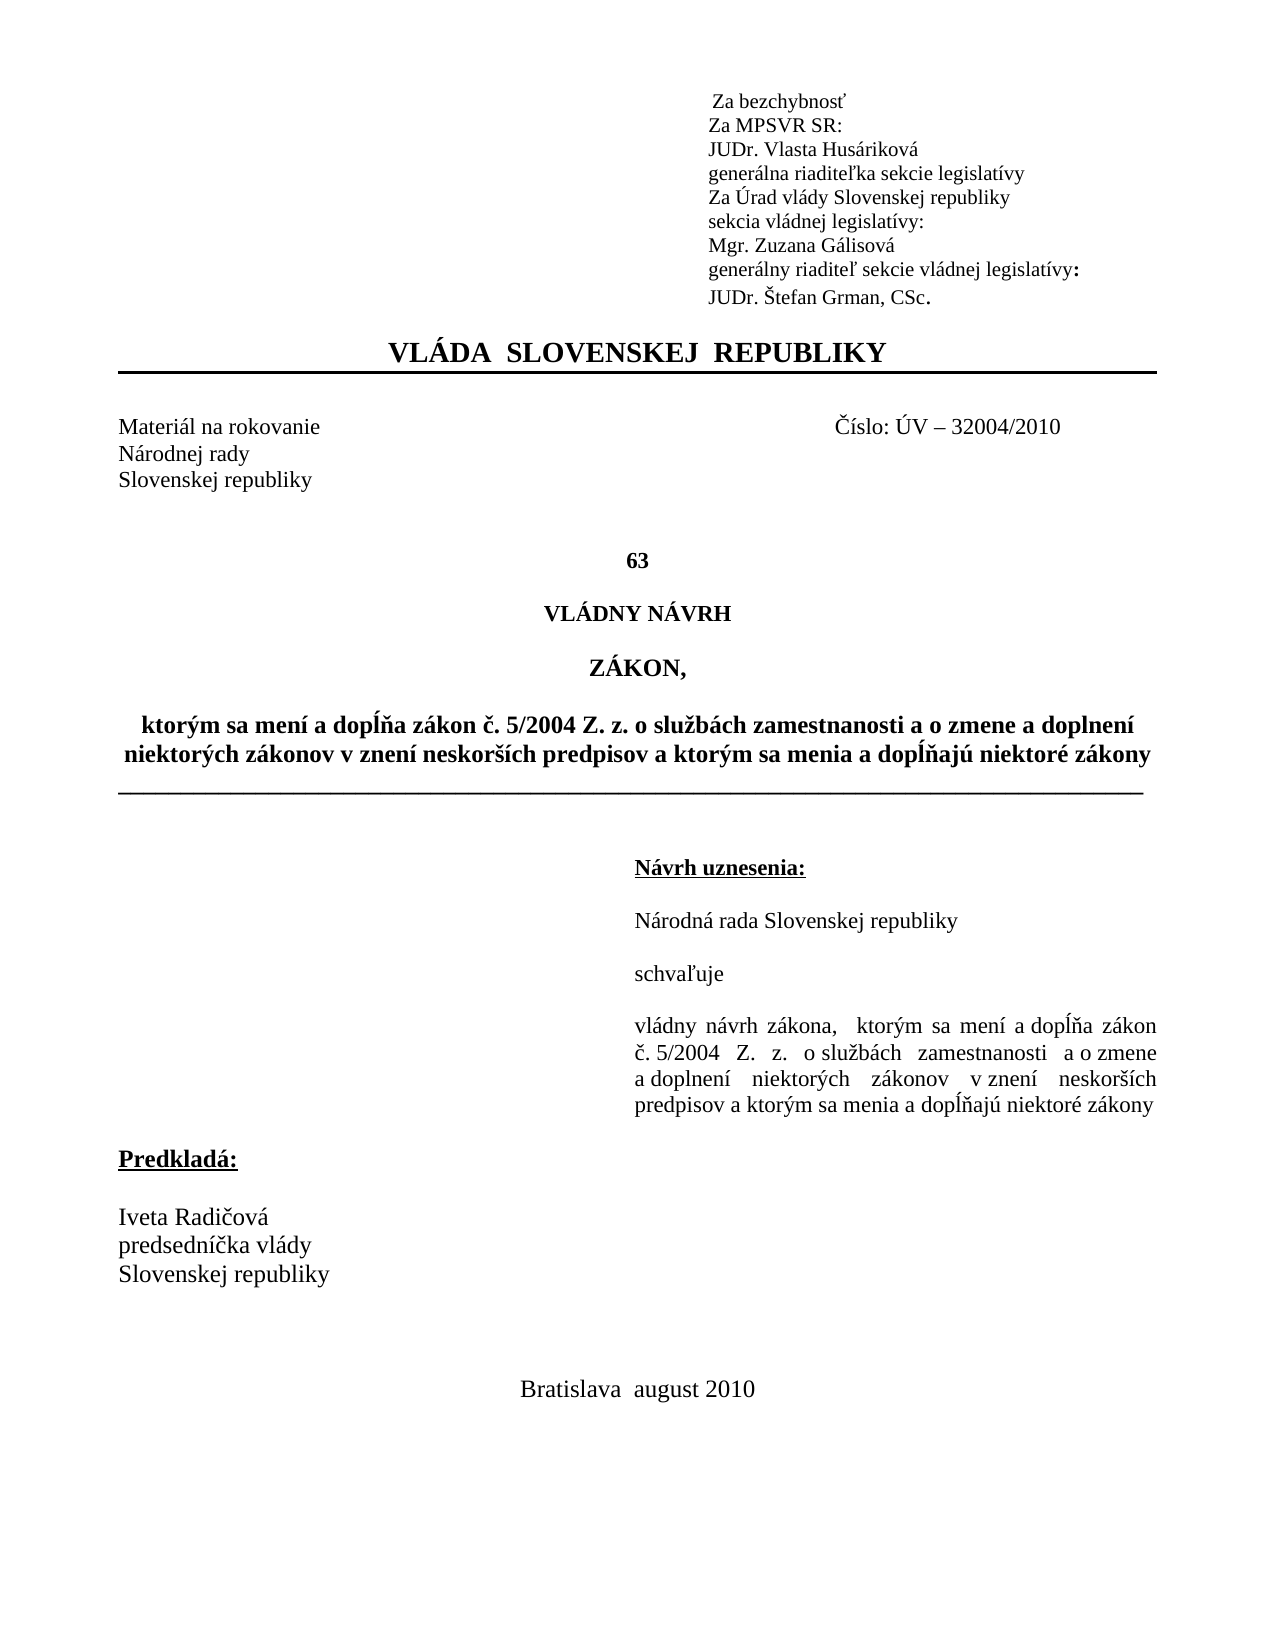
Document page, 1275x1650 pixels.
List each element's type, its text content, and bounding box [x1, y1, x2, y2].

text generálna riaditeľka sekcie legislatívy [634, 161, 1157, 185]
text Predkladá: [118, 1144, 1157, 1173]
text __________________________________________________________________________________ [118, 768, 1157, 797]
text Za Úrad vlády Slovenskej republiky [634, 185, 1157, 209]
text Slovenskej republiky [118, 466, 1157, 492]
text vládny návrh zákona, ktorým sa mení a dopĺňa zákon č. 5/2004 Z. z. o službách zamestnanosti a o zmene a doplnení niektorých zákonov v znení neskorších predpisov a ktorým sa menia a dopĺňajú niektoré zákony [634, 1012, 1157, 1118]
text Národnej rady [118, 440, 1157, 466]
text Návrh uznesenia: [634, 854, 1157, 881]
text JUDr. Štefan Grman, CSc. [634, 281, 1157, 310]
text generálny riaditeľ sekcie vládnej legislatívy: [708, 257, 1157, 281]
subtitle VLÁDA SLOVENSKEJ REPUBLIKY [118, 335, 1157, 371]
subtitle Iveta Radičová [118, 1202, 1157, 1230]
text predsedníčka vlády [118, 1230, 1157, 1259]
text sekcia vládnej legislatívy: [634, 209, 1157, 233]
text Za bezchybnosť [118, 89, 1157, 113]
text Bratislava august 2010 [118, 1374, 1157, 1403]
text Národná rada Slovenskej republiky [634, 907, 1157, 933]
text ZÁKON, [118, 653, 1157, 682]
text JUDr. Vlasta Husáriková [634, 137, 1157, 161]
text VLÁDNY NÁVRH [118, 600, 1157, 627]
text Slovenskej republiky [118, 1259, 1157, 1288]
text Za MPSVR SR: [634, 113, 1157, 137]
text Mgr. Zuzana Gálisová [634, 233, 1157, 257]
text 63 [118, 548, 1157, 574]
text schvaľuje [634, 960, 1157, 986]
text Materiál na rokovanie Číslo: ÚV – 32004/2010 [118, 413, 1157, 440]
text ktorým sa mení a dopĺňa zákon č. 5/2004 Z. z. o službách zamestnanosti a o zmene a doplnení niektorých zákonov v znení neskorších predpisov a ktorým sa menia a dopĺňajú niektoré zákony [118, 711, 1157, 768]
